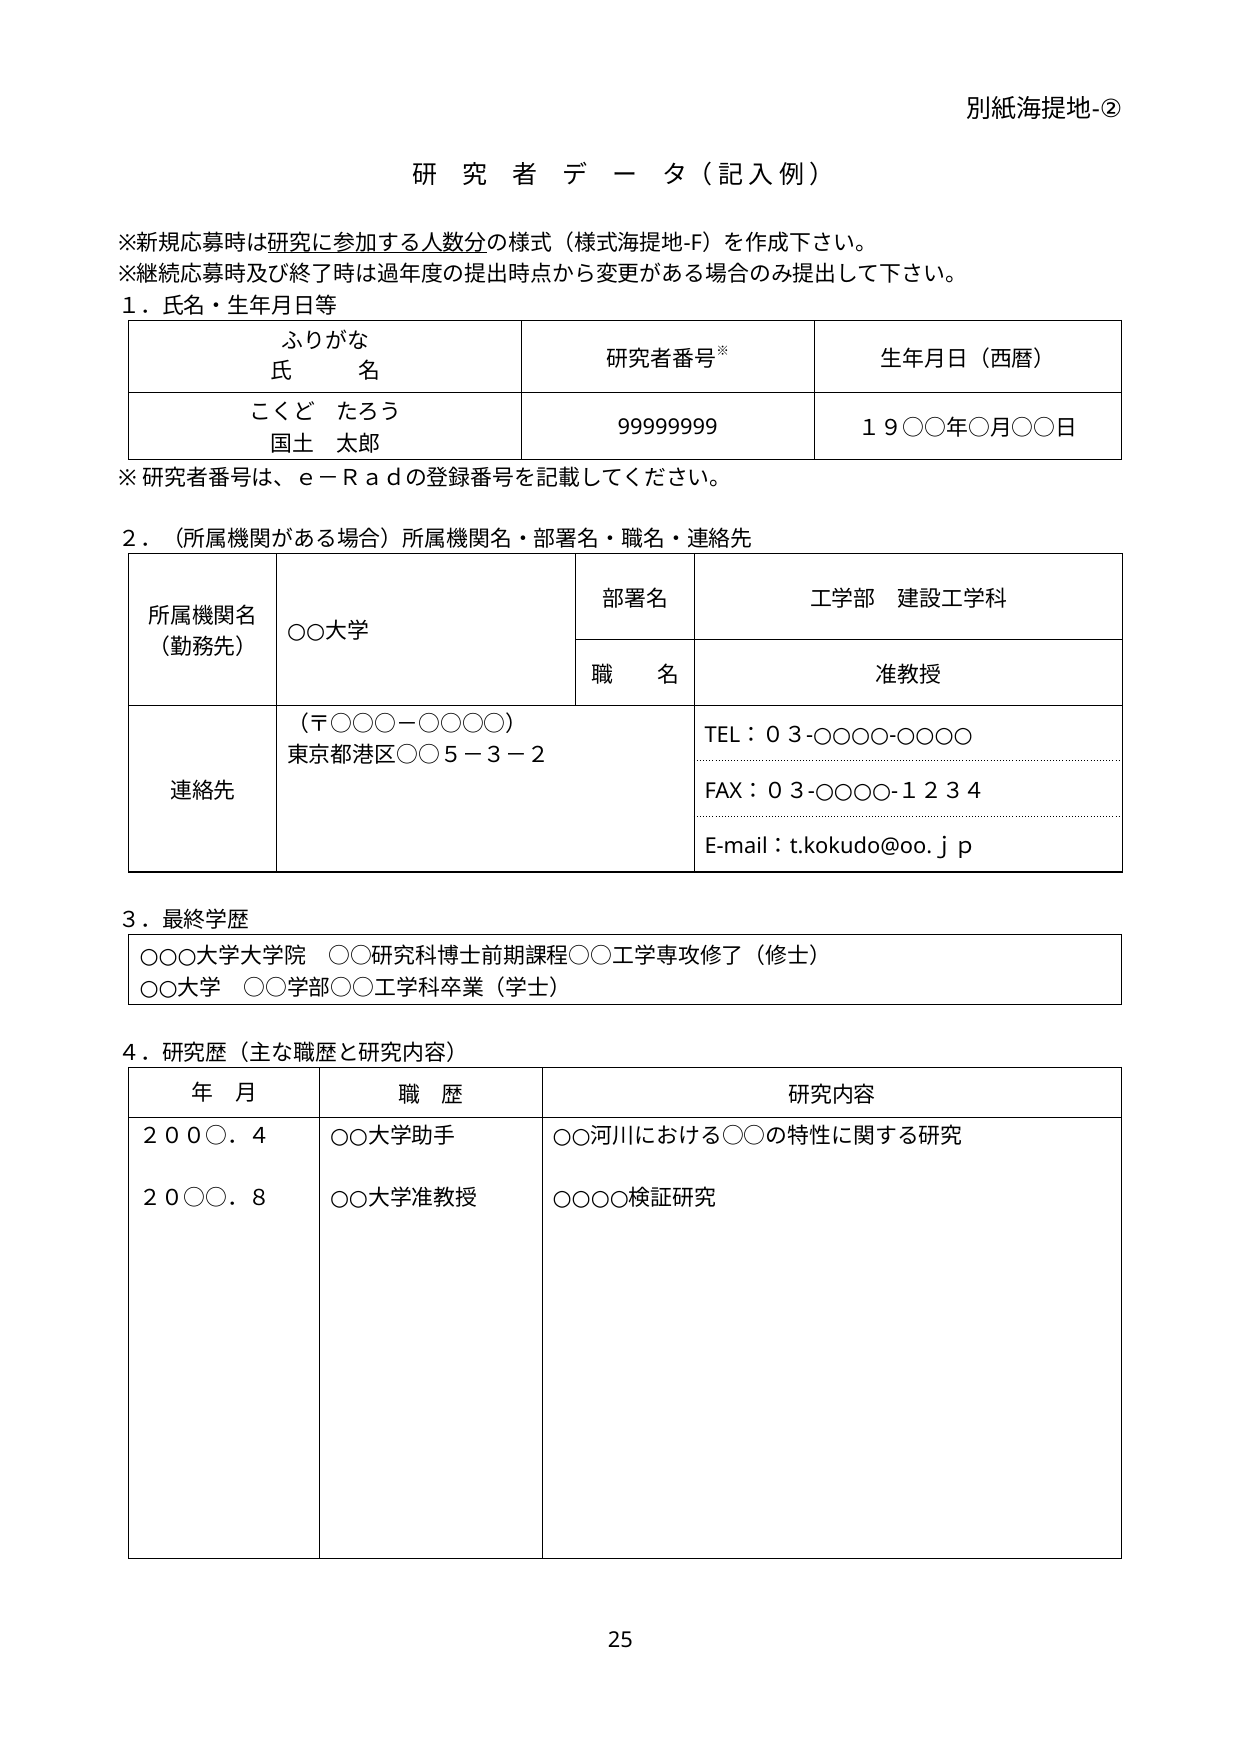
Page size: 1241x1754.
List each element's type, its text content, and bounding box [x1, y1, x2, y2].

table_cell 准教授 [695, 640, 1122, 705]
table_header 職 歴 [320, 1068, 542, 1117]
table_cell E-mail：t.kokudo@oo.ｊｐ [695, 816, 1122, 871]
table_cell TEL：０３-○○○○-○○○○ [695, 706, 1122, 760]
table_header 工学部 建設工学科 [695, 554, 1122, 639]
table_header ふりがな 氏 名 [129, 321, 521, 392]
table_header 生年月日（西暦） [815, 321, 1121, 392]
table_cell 99999999 [522, 393, 814, 459]
table_header 研究者番号※ [522, 321, 814, 392]
table_header 研究内容 [543, 1068, 1121, 1117]
table_cell （〒○○○－○○○○） 東京都港区○○５－３－２ [277, 706, 694, 871]
text ※継続応募時及び終了時は過年度の提出時点から変更がある場合のみ提出して下さい。 [118, 256, 1122, 288]
text ３．最終学歴 [118, 902, 1129, 934]
table_header 所属機関名 （勤務先） [129, 554, 276, 705]
table_cell ○○河川における○○の特性に関する研究 ○○○○検証研究 [543, 1118, 1121, 1558]
text ４．研究歴（主な職歴と研究内容） [118, 1035, 1129, 1067]
table_header ○○○大学大学院 ○○研究科博士前期課程○○工学専攻修了（修士） ○○大学 ○○学部○○工学科卒業（学士） [129, 935, 1121, 1004]
text ２．（所属機関がある場合）所属機関名・部署名・職名・連絡先 [118, 521, 1129, 553]
table_header ○○大学 [277, 554, 575, 705]
table_cell 職 名 [576, 640, 694, 705]
text ※ 研究者番号は、ｅ－Ｒａｄの登録番号を記載してください。 [118, 460, 1129, 492]
table_cell FAX：０３-○○○○-１２３４ [695, 760, 1122, 816]
table_header 年 月 [129, 1068, 319, 1117]
text 別紙海提地-② [118, 89, 1122, 125]
table_cell 連絡先 [129, 706, 276, 871]
text ※新規応募時は研究に参加する人数分の様式（様式海提地-F）を作成下さい。 [118, 224, 1122, 256]
table_cell １９○○年○月○○日 [815, 393, 1121, 459]
table_cell こくど たろう 国土 太郎 [129, 393, 521, 459]
table_cell ○○大学助手 ○○大学准教授 [320, 1118, 542, 1558]
text 研 究 者 デ ー タ（ 記 入 例 ） [118, 154, 1129, 191]
table_cell ２００○．４ ２０○○．８ [129, 1118, 319, 1558]
table_header 部署名 [576, 554, 694, 639]
text １．氏名・生年月日等 [118, 288, 1129, 320]
